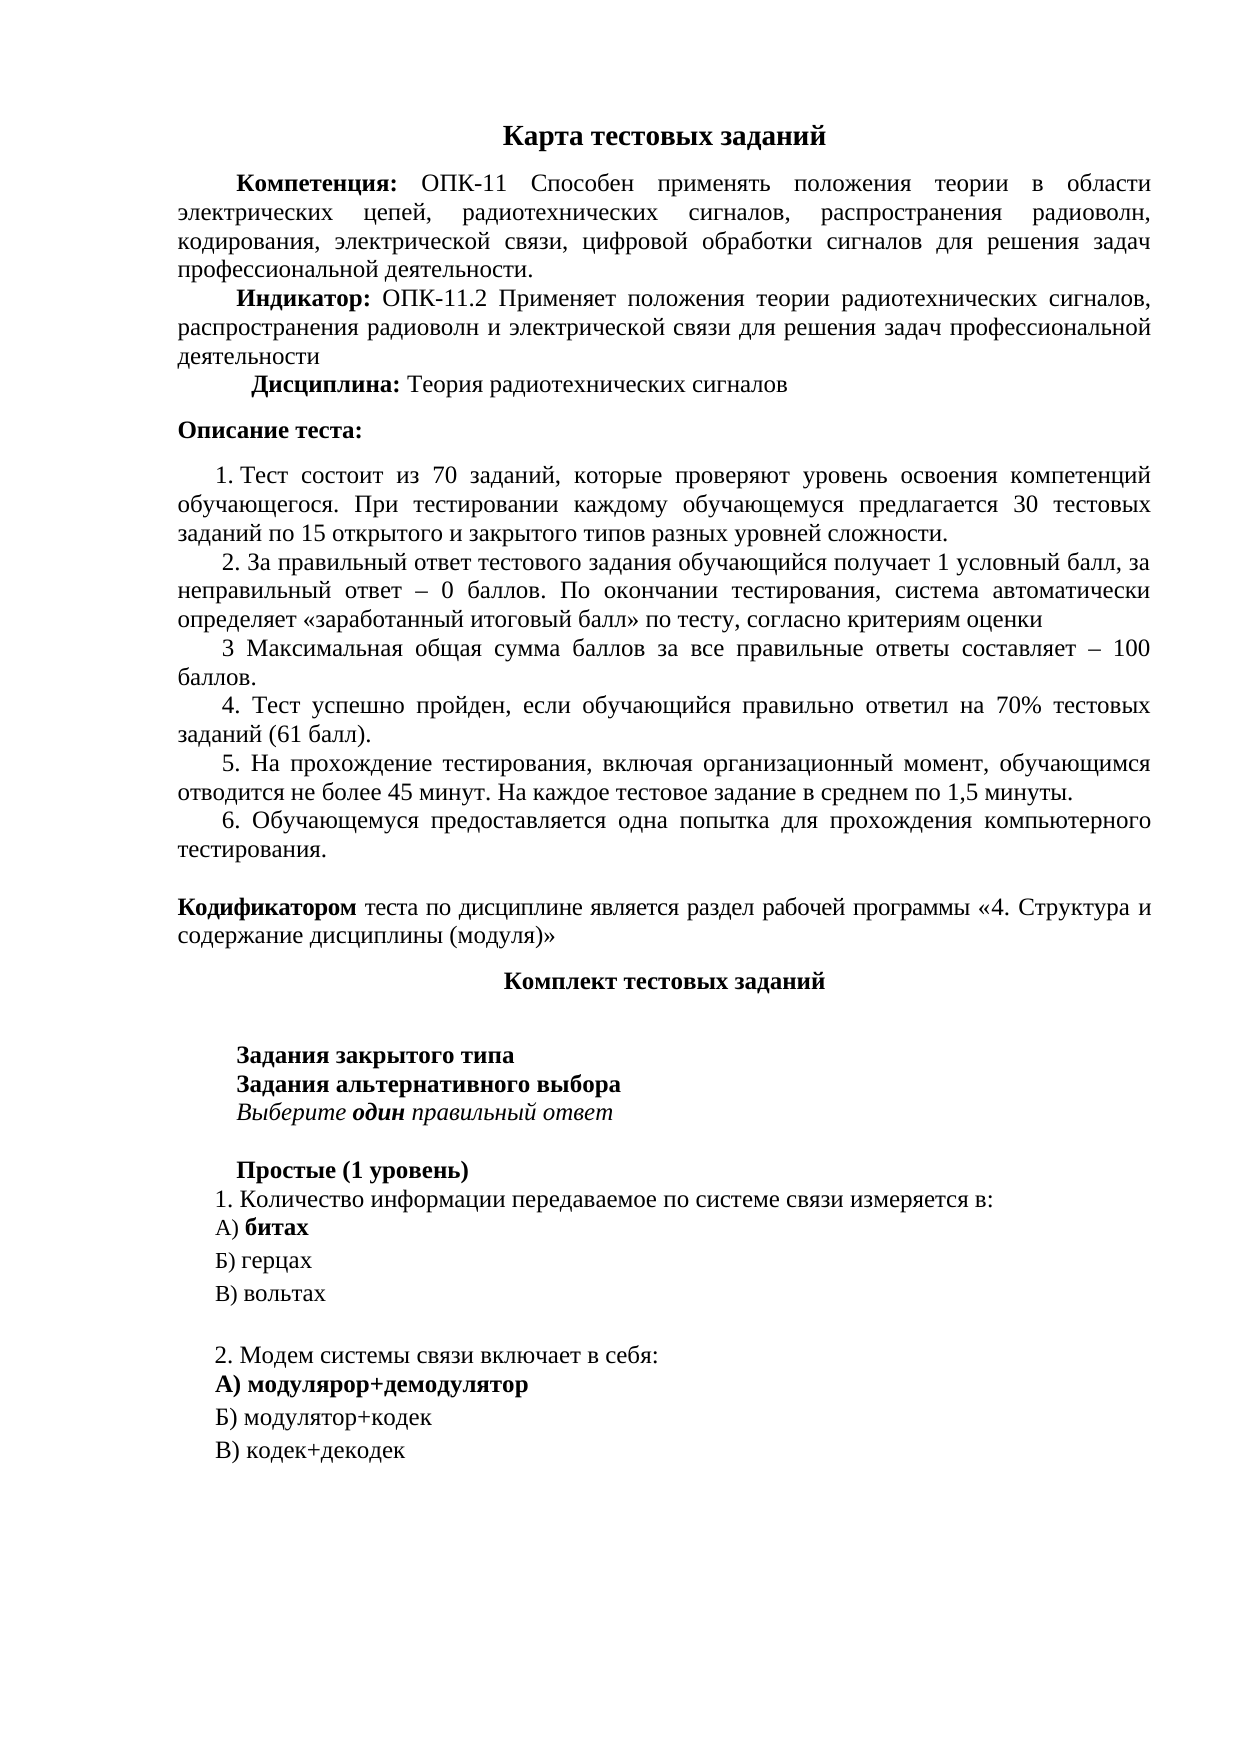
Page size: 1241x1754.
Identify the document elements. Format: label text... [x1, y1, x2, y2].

text 3 Максимальная общая сумма баллов за все правильные ответы составляет – 100 баллов. [177, 633, 1152, 690]
text Кодификатором теста по дисциплине является раздел рабочей программы «4. Структура и содержание дисциплины (модуля)» [177, 892, 1152, 949]
list битах [215, 1212, 1152, 1241]
text 2. За правильный ответ тестового задания обучающийся получает 1 условный балл, за неправильный ответ – 0 баллов. По окончании тестирования, система автоматически определяет «заработанный итоговый балл» по тесту, согласно критериям оценки [177, 547, 1152, 633]
list Тест состоит из 70 заданий, которые проверяют уровень освоения компетенций обучающегося. При тестировании каждому обучающемуся предлагается 30 тестовых заданий по 15 открытого и закрытого типов разных уровней сложности. [177, 460, 1152, 547]
text Описание теста: [177, 415, 1152, 444]
list вольтах [215, 1278, 1152, 1307]
text Выберите один правильный ответ [177, 1097, 1152, 1126]
text Простые (1 уровень) [177, 1155, 1152, 1184]
text Задания закрытого типа [177, 1040, 1152, 1069]
text Дисциплина: Теория радиотехнических сигналов [177, 369, 1152, 398]
list кодек+декодек [215, 1435, 1152, 1464]
text Компетенция: ОПК-11 Способен применять положения теории в области электрических цепей, радиотехнических сигналов, распространения радиоволн, кодирования, электрической связи, цифровой обработки сигналов для решения задач профессиональной деятельности. [177, 168, 1152, 283]
text 5. На прохождение тестирования, включая организационный момент, обучающимся отводится не более 45 минут. На каждое тестовое задание в среднем по 1,5 минуты. [177, 748, 1152, 805]
list Количество информации передаваемое по системе связи измеряется в: [177, 1184, 1152, 1212]
text 4. Тест успешно пройден, если обучающийся правильно ответил на 70% тестовых заданий (61 балл). [177, 690, 1152, 748]
text 6. Обучающемуся предоставляется одна попытка для прохождения компьютерного тестирования. [177, 805, 1152, 863]
text Комплект тестовых заданий [177, 966, 1152, 994]
list модулятор+кодек [215, 1402, 1152, 1431]
text Карта тестовых заданий [177, 118, 1152, 152]
list модулярор+демодулятор [215, 1369, 1152, 1398]
list герцах [215, 1246, 1152, 1274]
text Задания альтернативного выбора [177, 1069, 1152, 1097]
text Индикатор: ОПК-11.2 Применяет положения теории радиотехнических сигналов, распространения радиоволн и электрической связи для решения задач профессиональной деятельности [177, 283, 1152, 369]
list Модем системы связи включает в себя: [177, 1340, 1152, 1369]
